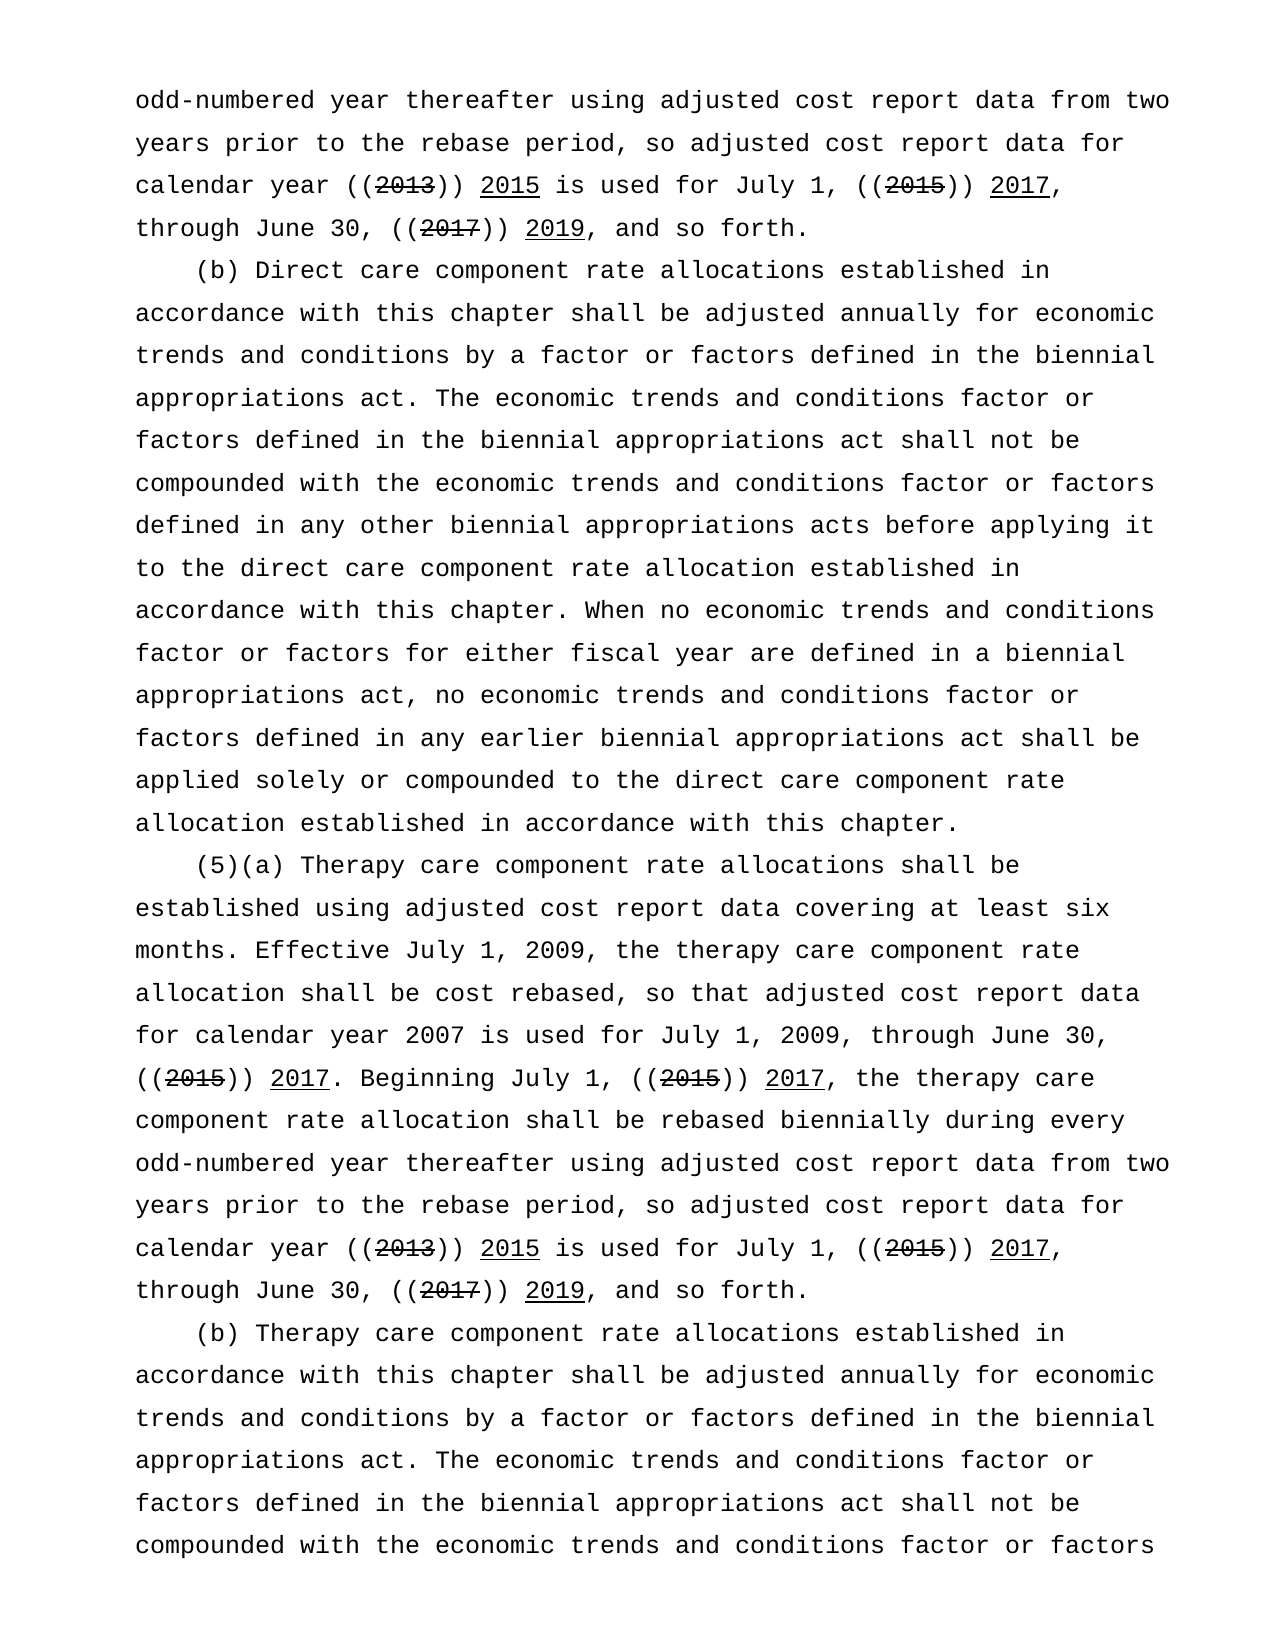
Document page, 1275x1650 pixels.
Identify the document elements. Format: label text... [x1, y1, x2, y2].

text (5)(a) Therapy care component rate allocations shall be established using adjusted cost report data covering at least six months. Effective July 1, 2009, the therapy care component rate allocation shall be cost rebased, so that adjusted cost report data for calendar year 2007 is used for July 1, 2009, through June 30, ((2015)) 2017. Beginning July 1, ((2015)) 2017, the therapy care component rate allocation shall be rebased biennially during every odd-numbered year thereafter using adjusted cost report data from two years prior to the rebase period, so adjusted cost report data for calendar year ((2013)) 2015 is used for July 1, ((2015)) 2017, through June 30, ((2017)) 2019, and so forth. [135, 840, 1170, 1307]
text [135, 1307, 1170, 1562]
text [135, 75, 1170, 245]
text (b) Direct care component rate allocations established in accordance with this chapter shall be adjusted annually for economic trends and conditions by a factor or factors defined in the biennial appropriations act. The economic trends and conditions factor or factors defined in the biennial appropriations act shall not be compounded with the economic trends and conditions factor or factors defined in any other biennial appropriations acts before applying it to the direct care component rate allocation established in accordance with this chapter. When no economic trends and conditions factor or factors for either fiscal year are defined in a biennial appropriations act, no economic trends and conditions factor or factors defined in any earlier biennial appropriations act shall be applied solely or compounded to the direct care component rate allocation established in accordance with this chapter. [135, 245, 1170, 840]
